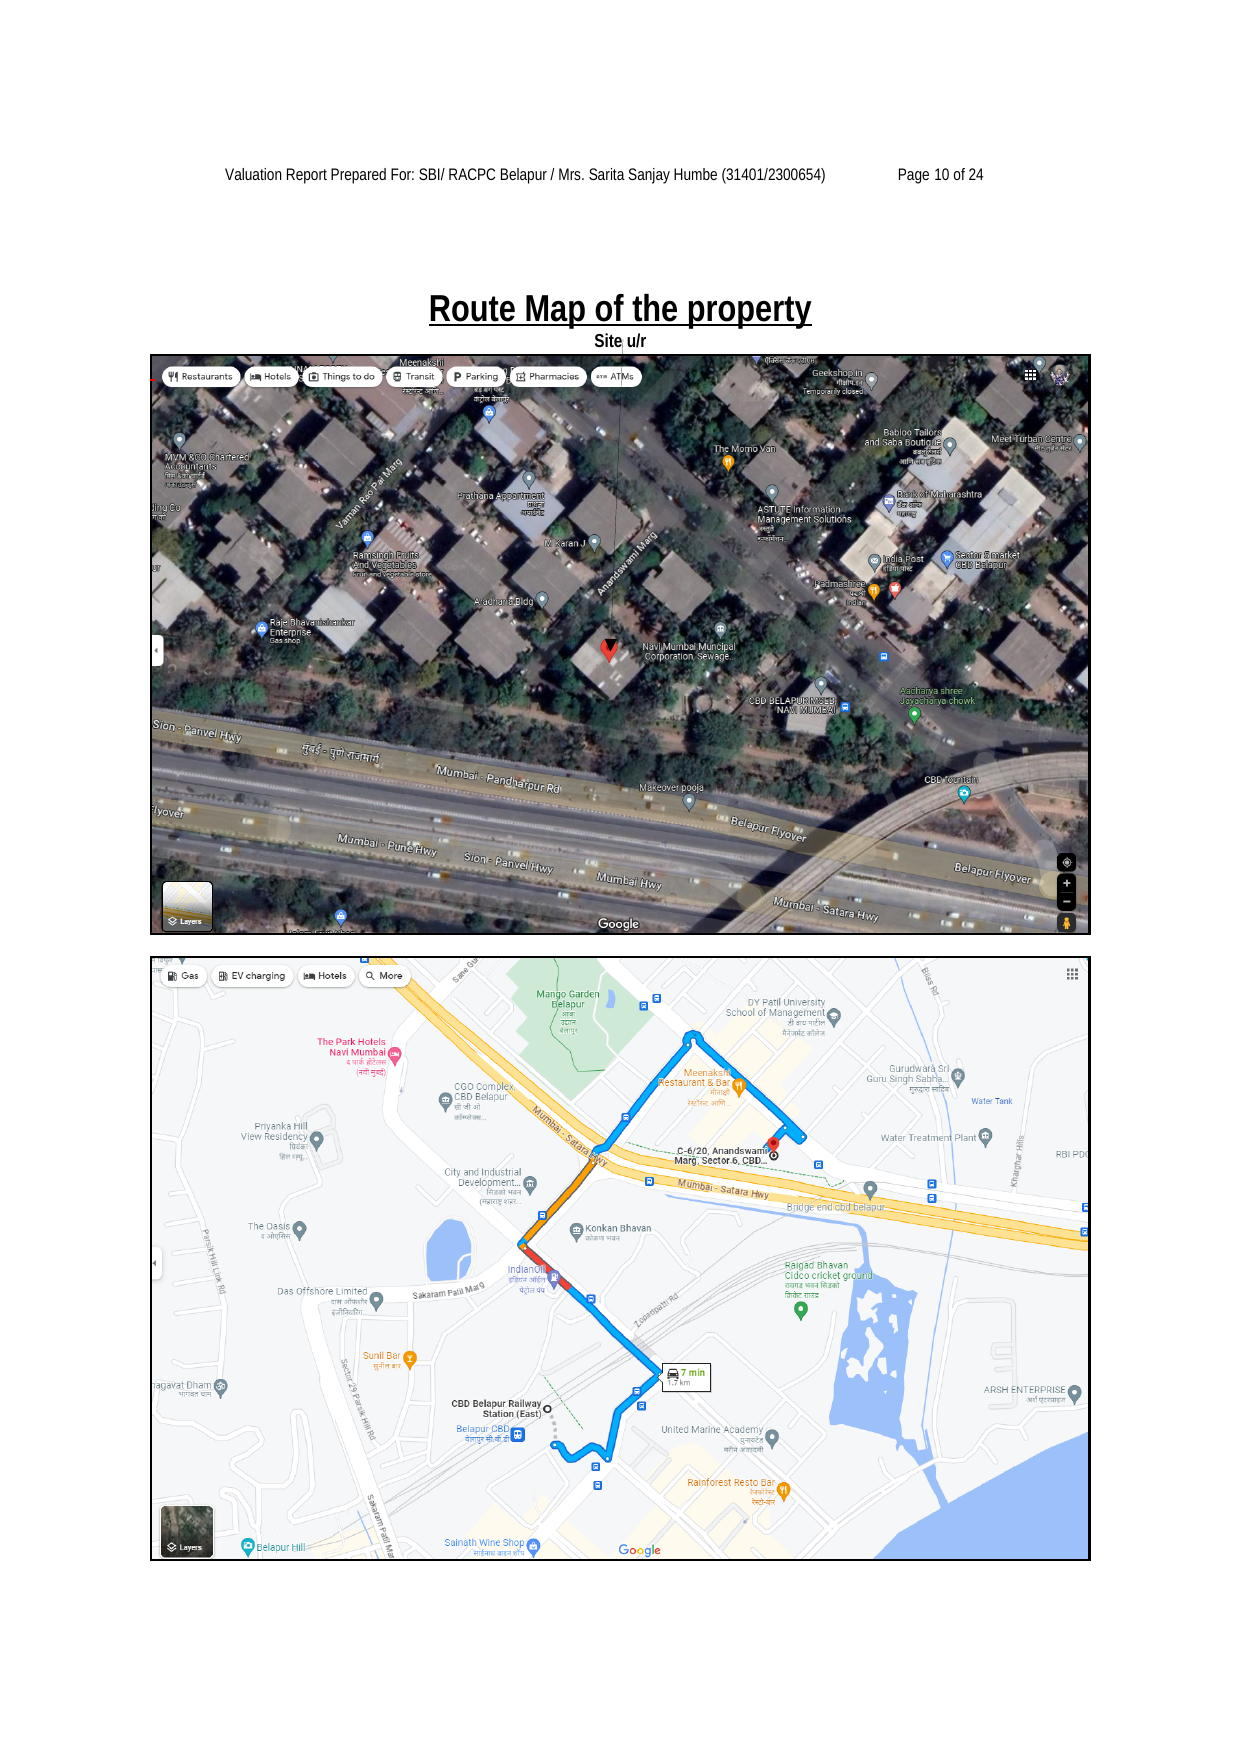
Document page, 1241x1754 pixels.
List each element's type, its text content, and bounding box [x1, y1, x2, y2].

text Route Map of the property [150, 287, 1090, 330]
picture [152, 356, 1088, 933]
text Site u/r [150, 330, 1090, 351]
picture [152, 958, 1088, 1559]
